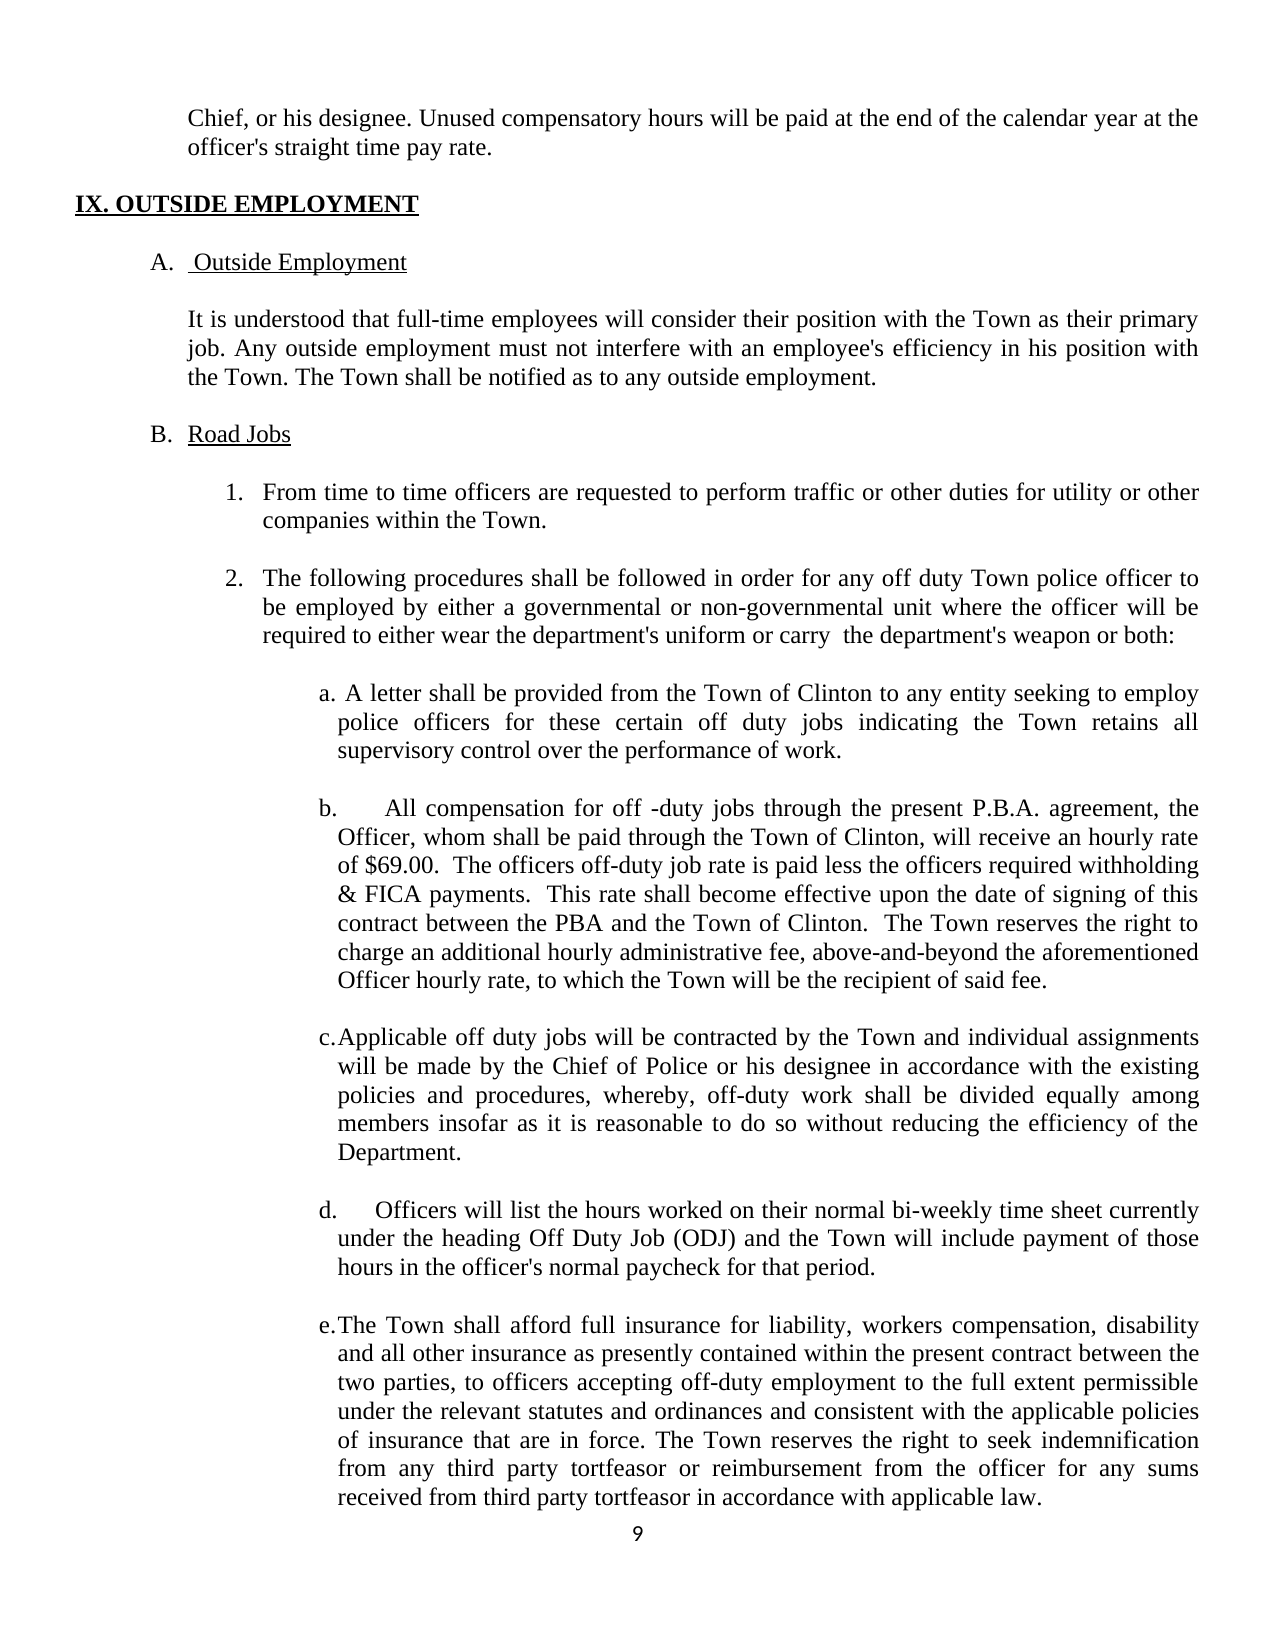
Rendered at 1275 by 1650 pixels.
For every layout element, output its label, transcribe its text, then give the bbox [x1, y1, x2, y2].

list The following procedures shall be followed in order for any off duty Town police officer to be employed by either a governmental or non-governmental unit where the officer will be required to either wear the department's uniform or carry the department's weapon or both: [225, 563, 1200, 649]
text IX. OUTSIDE EMPLOYMENT [75, 189, 1200, 218]
list From time to time officers are requested to perform traffic or other duties for utility or other companies within the Town. [225, 477, 1200, 534]
list Applicable off duty jobs will be contracted by the Town and individual assignments will be made by the Chief of Police or his designee in accordance with the existing policies and procedures, whereby, off-duty work shall be divided equally among members insofar as it is reasonable to do so without reducing the efficiency of the Department. [319, 1022, 1200, 1166]
list The Town shall afford full insurance for liability, workers compensation, disability and all other insurance as presently contained within the present contract between the two parties, to officers accepting off-duty employment to the full extent permissible under the relevant statutes and ordinances and consistent with the applicable policies of insurance that are in force. The Town reserves the right to seek indemnification from any third party tortfeasor or reimbursement from the officer for any sums received from third party tortfeasor in accordance with applicable law. [319, 1310, 1200, 1511]
list Outside Employment [150, 247, 1200, 276]
list Officers will list the hours worked on their normal bi-weekly time sheet currently under the heading Off Duty Job (ODJ) and the Town will include payment of those hours in the officer's normal paycheck for that period. [319, 1195, 1200, 1281]
list Road Jobs [150, 419, 1200, 448]
list All compensation for off -duty jobs through the present P.B.A. agreement, the Officer, whom shall be paid through the Town of Clinton, will receive an hourly rate of $69.00. The officers off-duty job rate is paid less the officers required withholding & FICA payments. This rate shall become effective upon the date of signing of this contract between the PBA and the Town of Clinton. The Town reserves the right to charge an additional hourly administrative fee, above-and-beyond the aforementioned Officer hourly rate, to which the Town will be the recipient of said fee. [319, 793, 1200, 994]
list A letter shall be provided from the Town of Clinton to any entity seeking to employ police officers for these certain off duty jobs indicating the Town retains all supervisory control over the performance of work. [319, 678, 1200, 764]
text It is understood that full-time employees will consider their position with the Town as their primary job. Any outside employment must not interfere with an employee's efficiency in his position with the Town. The Town shall be notified as to any outside employment. [187, 304, 1200, 391]
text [187, 103, 1200, 161]
